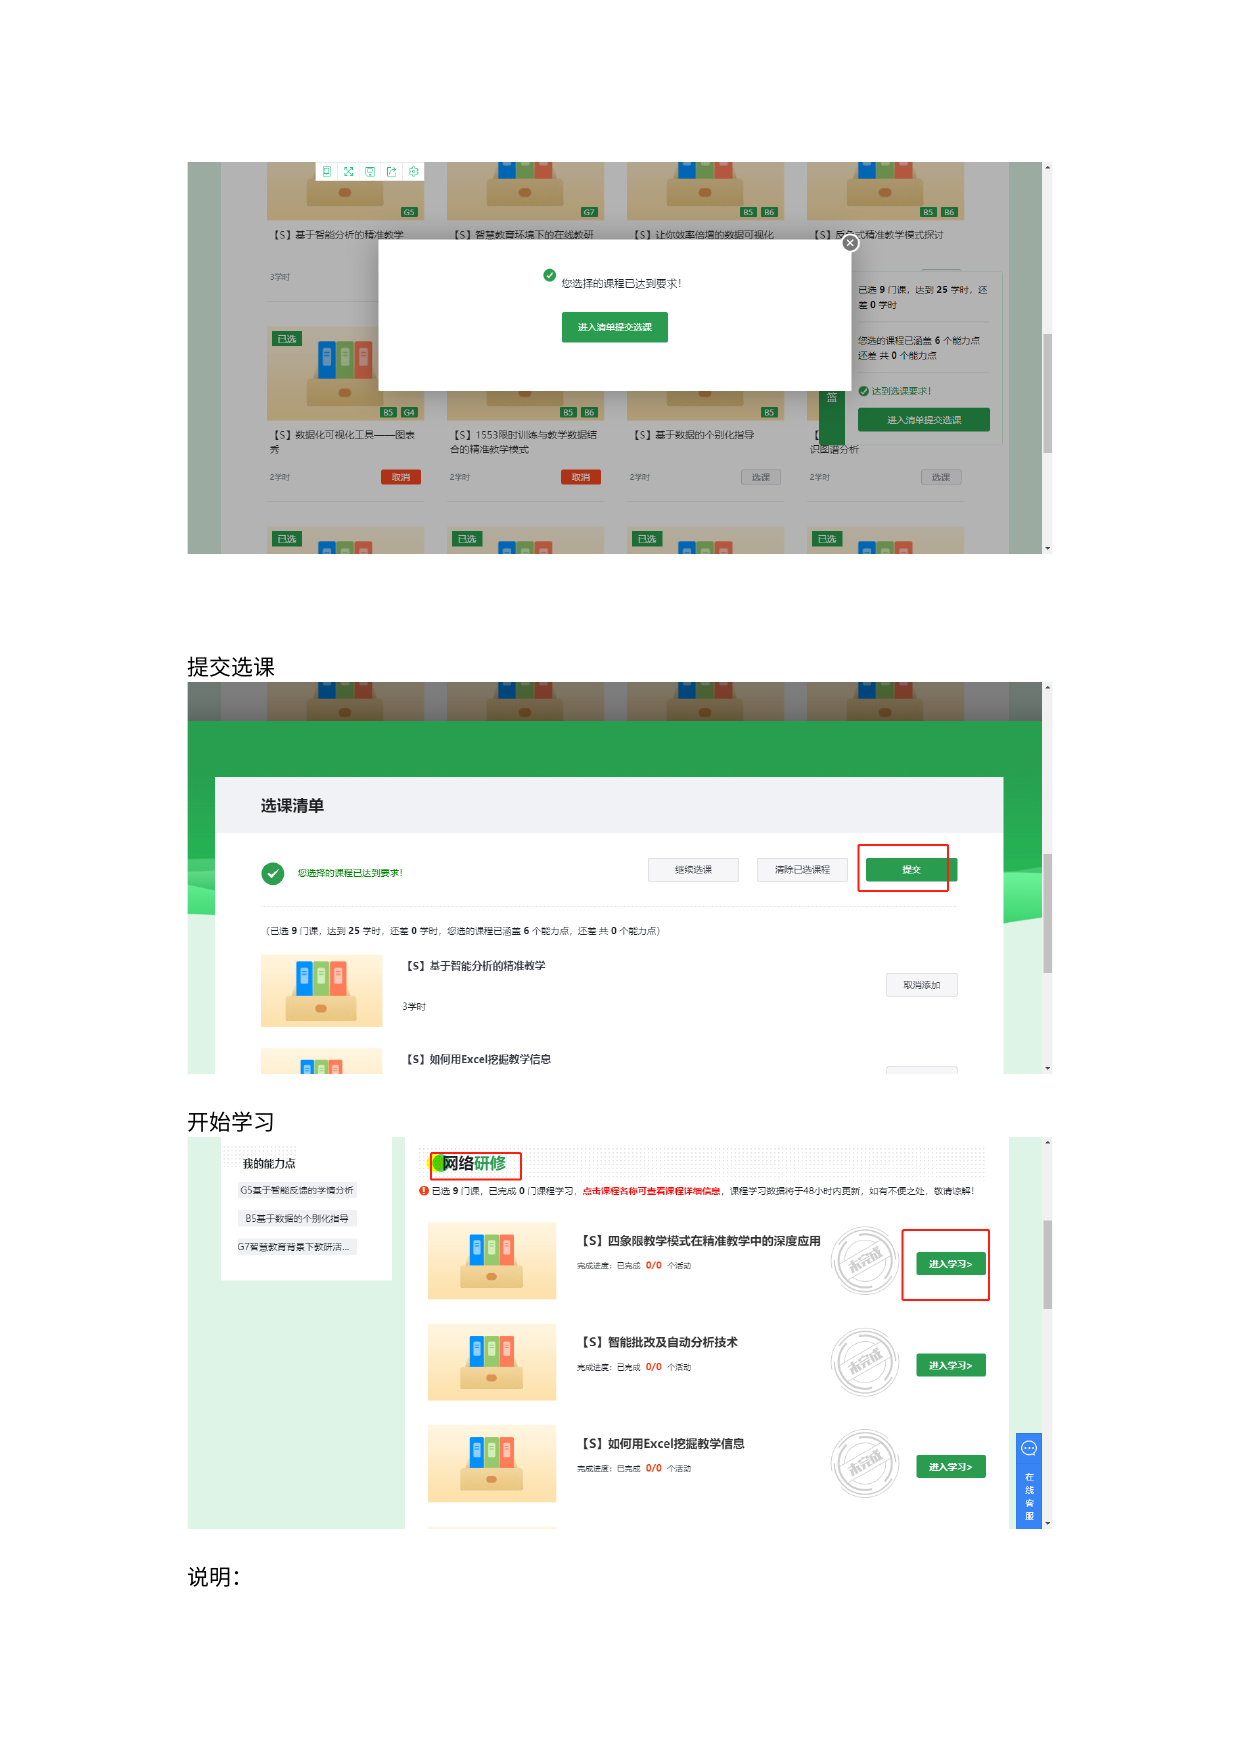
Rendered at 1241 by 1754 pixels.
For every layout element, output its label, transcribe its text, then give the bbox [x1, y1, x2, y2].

picture [187, 682, 1053, 1074]
picture [187, 1137, 1053, 1529]
list 开始学习 [187, 1104, 1053, 1137]
list 说明： [187, 1559, 1053, 1592]
picture [187, 162, 1053, 554]
list 提交选课 [187, 649, 1053, 682]
